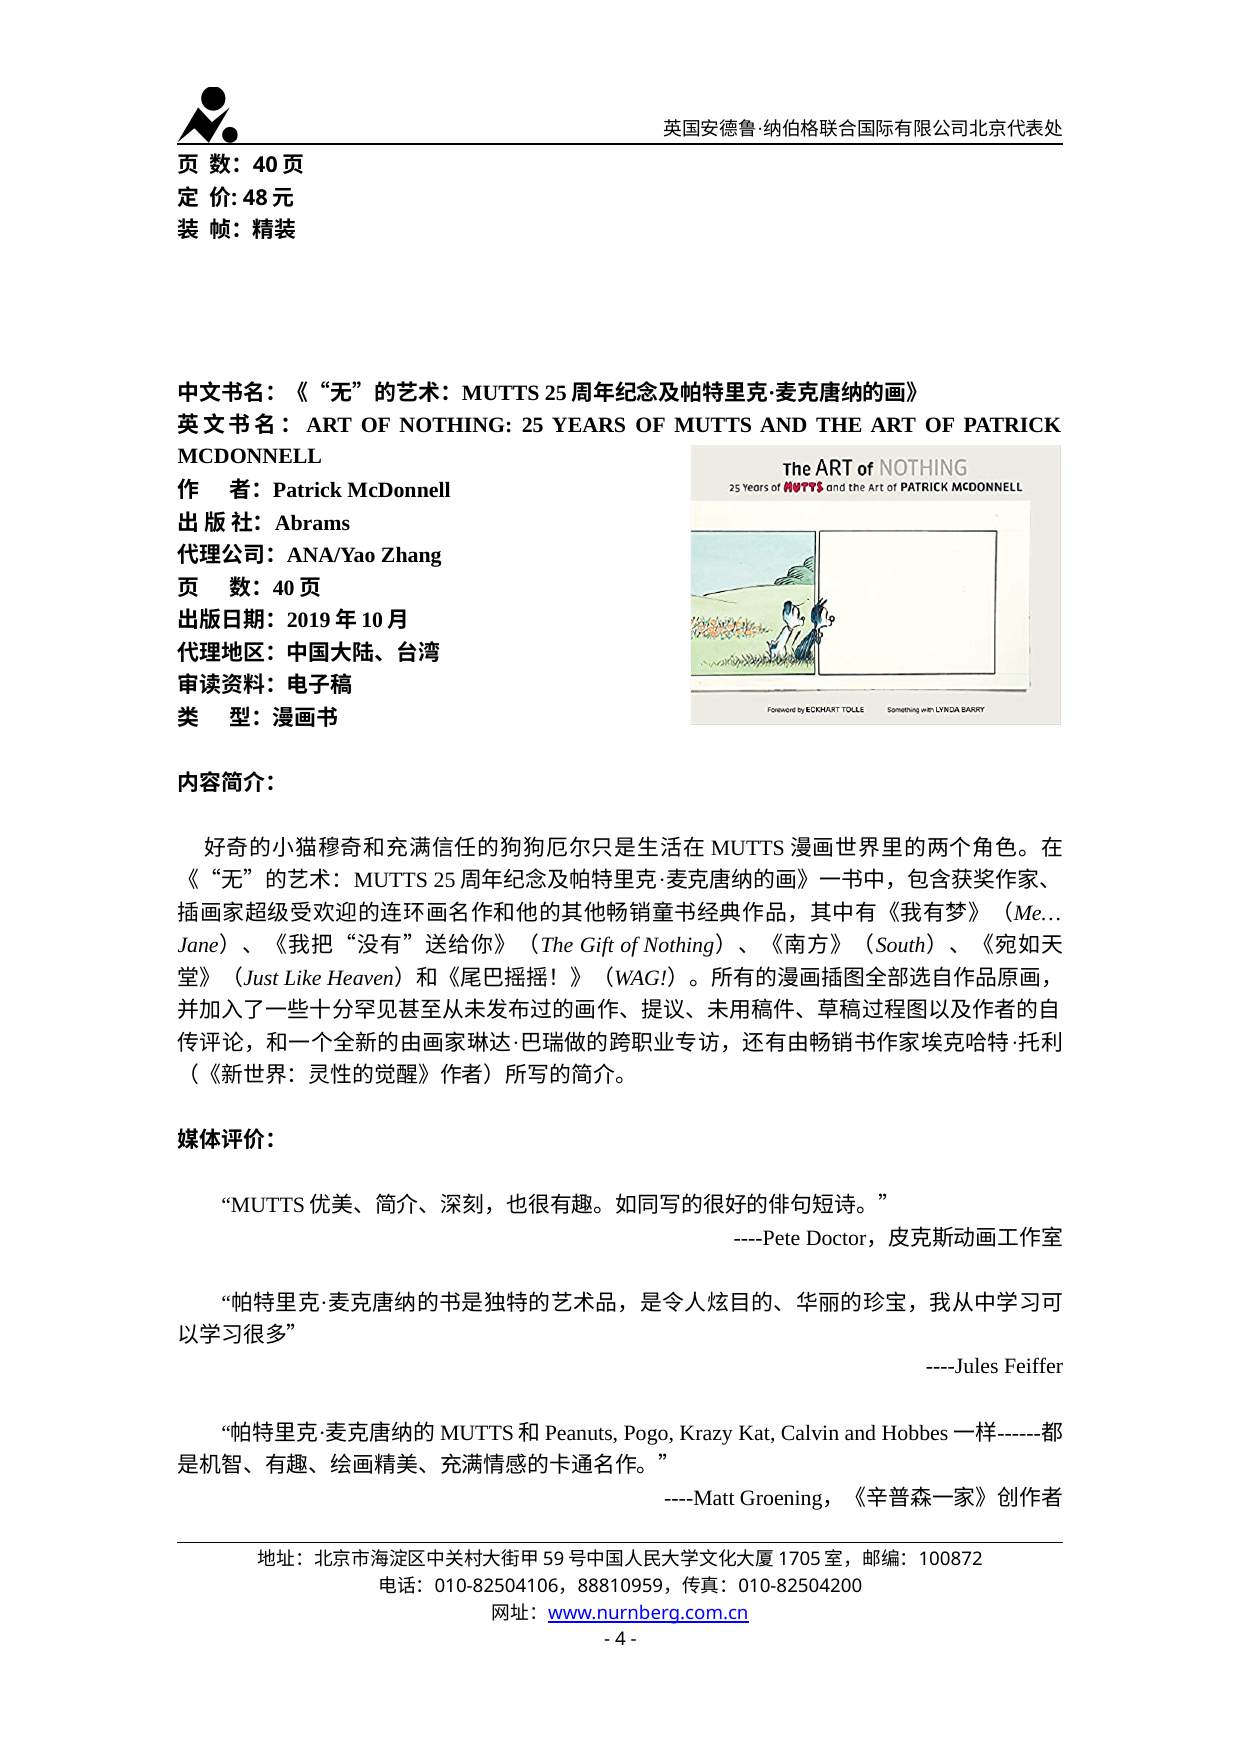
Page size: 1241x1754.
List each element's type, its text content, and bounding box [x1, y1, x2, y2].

text 出版日期：2019年10月 [177, 602, 690, 634]
text 中文书名：《“无”的艺术：MUTTS 25周年纪念及帕特里克·麦克唐纳的画》 [177, 374, 1063, 407]
text ----Matt Groening，《辛普森一家》创作者 [177, 1479, 1063, 1512]
text 媒体评价： [177, 1122, 1063, 1154]
text 出 版 社：Abrams [177, 504, 690, 537]
text 装 帧：精装 [177, 212, 1063, 244]
text 代理公司：ANA/Yao Zhang [177, 537, 690, 569]
text 定 价: 48元 [177, 179, 1063, 212]
text ----Jules Feiffer [177, 1349, 1063, 1382]
text 页 数：40页 [177, 147, 1063, 179]
text 审读资料：电子稿 [177, 667, 690, 699]
text 好奇的小猫穆奇和充满信任的狗狗厄尔只是生活在MUTTS漫画世界里的两个角色。在《“无”的艺术：MUTTS 25周年纪念及帕特里克·麦克唐纳的画》一书中，包含获奖作家、插画家超级受欢迎的连环画名作和他的其他畅销童书经典作品，其中有《我有梦》（Me… Jane）、《我把“没有”送给你》（The Gift of Nothing）、《南方》（South）、《宛如天堂》（Just Like Heaven）和《尾巴摇摇！》（WAG!）。所有的漫画插图全部选自作品原画，并加入了一些十分罕见甚至从未发布过的画作、提议、未用稿件、草稿过程图以及作者的自传评论，和一个全新的由画家琳达·巴瑞做的跨职业专访，还有由畅销书作家埃克哈特·托利（《新世界：灵性的觉醒》作者）所写的简介。 [177, 829, 1063, 1089]
text 类 型：漫画书 [177, 699, 1063, 732]
text ----Pete Doctor，皮克斯动画工作室 [177, 1219, 1063, 1252]
text 页 数：40页 [177, 569, 690, 602]
text “MUTTS优美、简介、深刻，也很有趣。如同写的很好的俳句短诗。” [177, 1187, 1063, 1219]
text “帕特里克·麦克唐纳的书是独特的艺术品，是令人炫目的、华丽的珍宝，我从中学习可以学习很多” [177, 1284, 1063, 1349]
text 代理地区：中国大陆、台湾 [177, 634, 690, 667]
text 作 者：Patrick McDonnell [177, 472, 690, 504]
picture [690, 445, 1061, 725]
text 英文书名：ART OF NOTHING: 25 YEARS OF MUTTS AND THE ART OF PATRICK MCDONNELL [177, 407, 1063, 472]
picture [177, 87, 238, 143]
text 内容简介： [177, 764, 1063, 797]
text “帕特里克·麦克唐纳的MUTTS和Peanuts, Pogo, Krazy Kat, Calvin and Hobbes一样------都是机智、有趣、绘画精美、充满情感的卡通名作。” [177, 1414, 1063, 1479]
